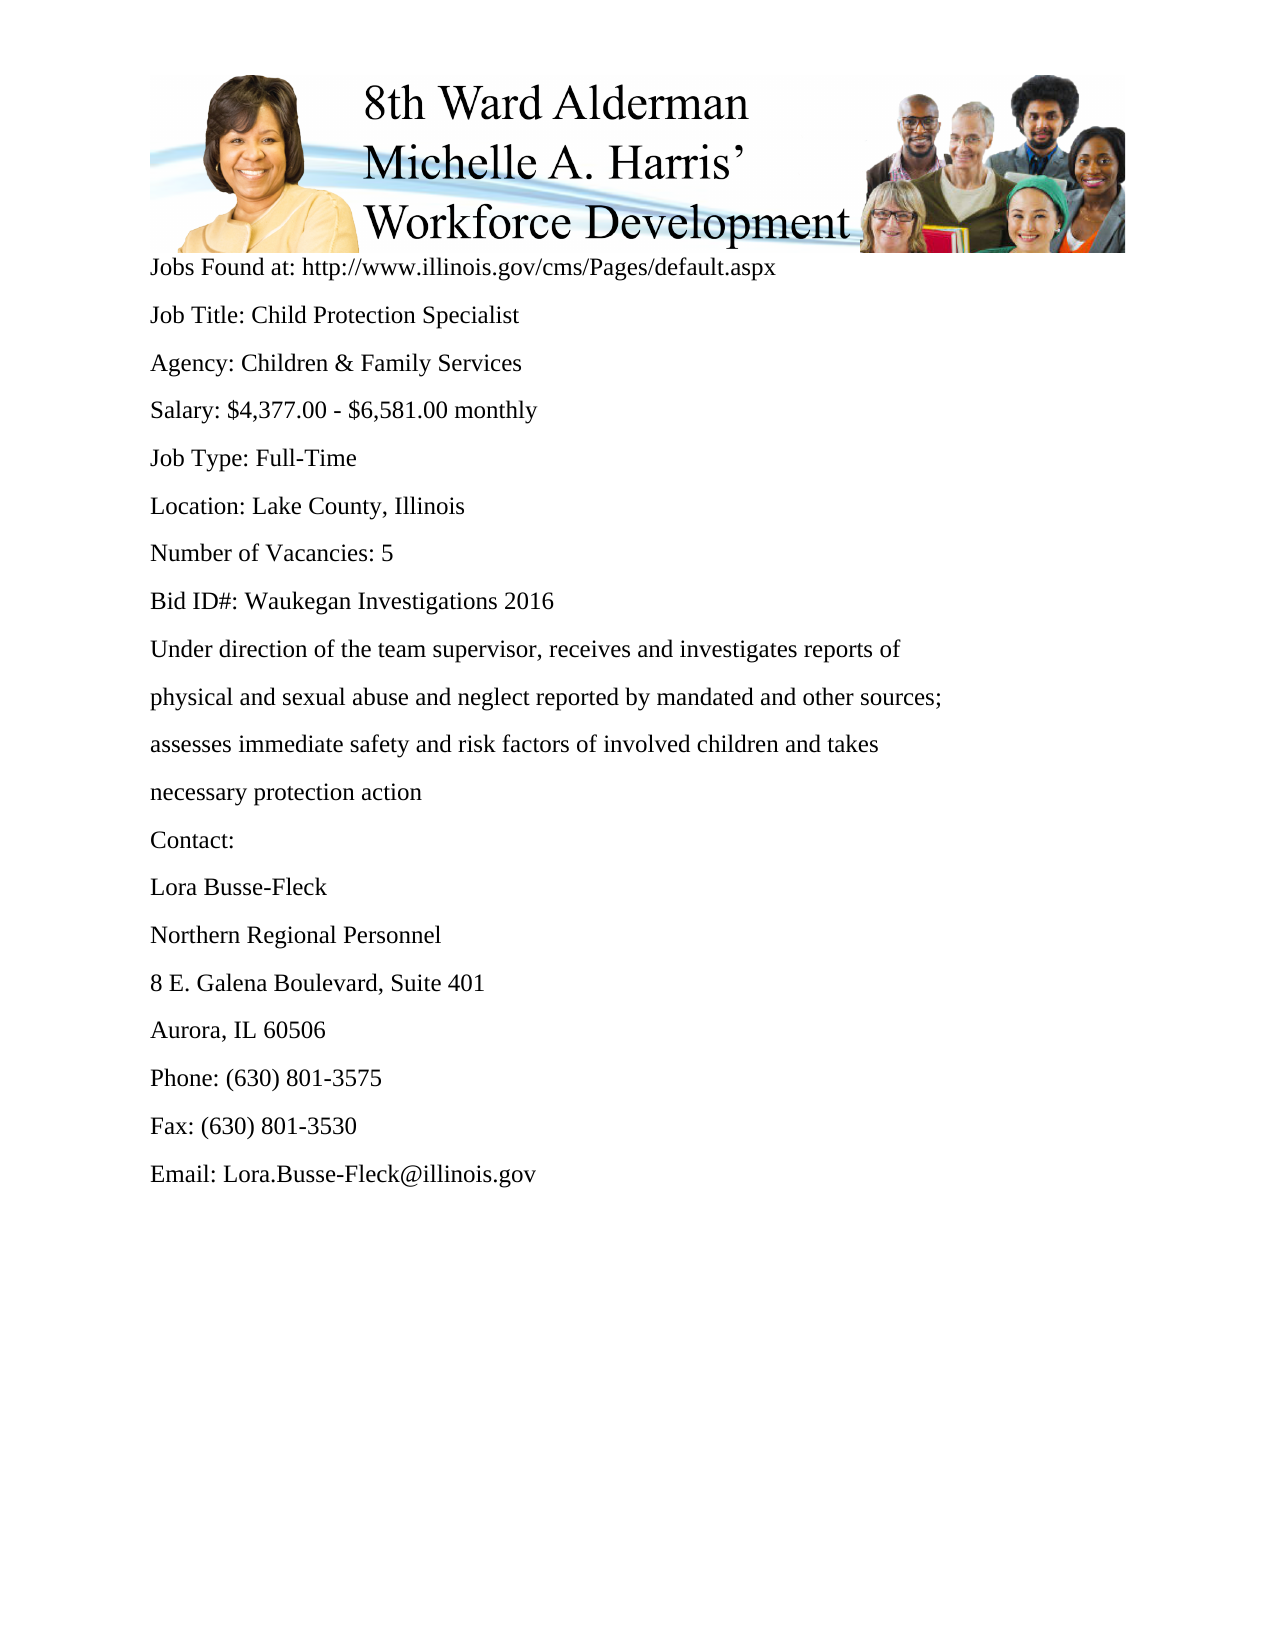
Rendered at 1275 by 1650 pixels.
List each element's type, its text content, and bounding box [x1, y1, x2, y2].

text Bid ID#: Waukegan Investigations 2016 [150, 586, 1125, 615]
text Contact: [150, 825, 1125, 853]
text Agency: Children & Family Services [150, 348, 1125, 376]
text Fax: (630) 801-3530 [150, 1111, 1125, 1140]
text Lora Busse-Fleck [150, 872, 1125, 901]
text Number of Vacancies: 5 [150, 538, 1125, 567]
picture [150, 75, 1125, 253]
text Phone: (630) 801-3575 [150, 1063, 1125, 1092]
text assesses immediate safety and risk factors of involved children and takes [150, 729, 1125, 758]
text 8 E. Galena Boulevard, Suite 401 [150, 968, 1125, 997]
text Jobs Found at: http://www.illinois.gov/cms/Pages/default.aspx [150, 253, 1125, 281]
text Job Type: Full-Time [150, 443, 1125, 472]
text Salary: $4,377.00 - $6,581.00 monthly [150, 395, 1125, 424]
text physical and sexual abuse and neglect reported by mandated and other sources; [150, 682, 1125, 710]
text Job Title: Child Protection Specialist [150, 300, 1125, 329]
text Aurora, IL 60506 [150, 1016, 1125, 1044]
text Under direction of the team supervisor, receives and investigates reports of [150, 634, 1125, 663]
text Location: Lake County, Illinois [150, 491, 1125, 519]
text Email: Lora.Busse-Fleck@illinois.gov [150, 1159, 1125, 1187]
text Northern Regional Personnel [150, 920, 1125, 949]
text necessary protection action [150, 777, 1125, 806]
